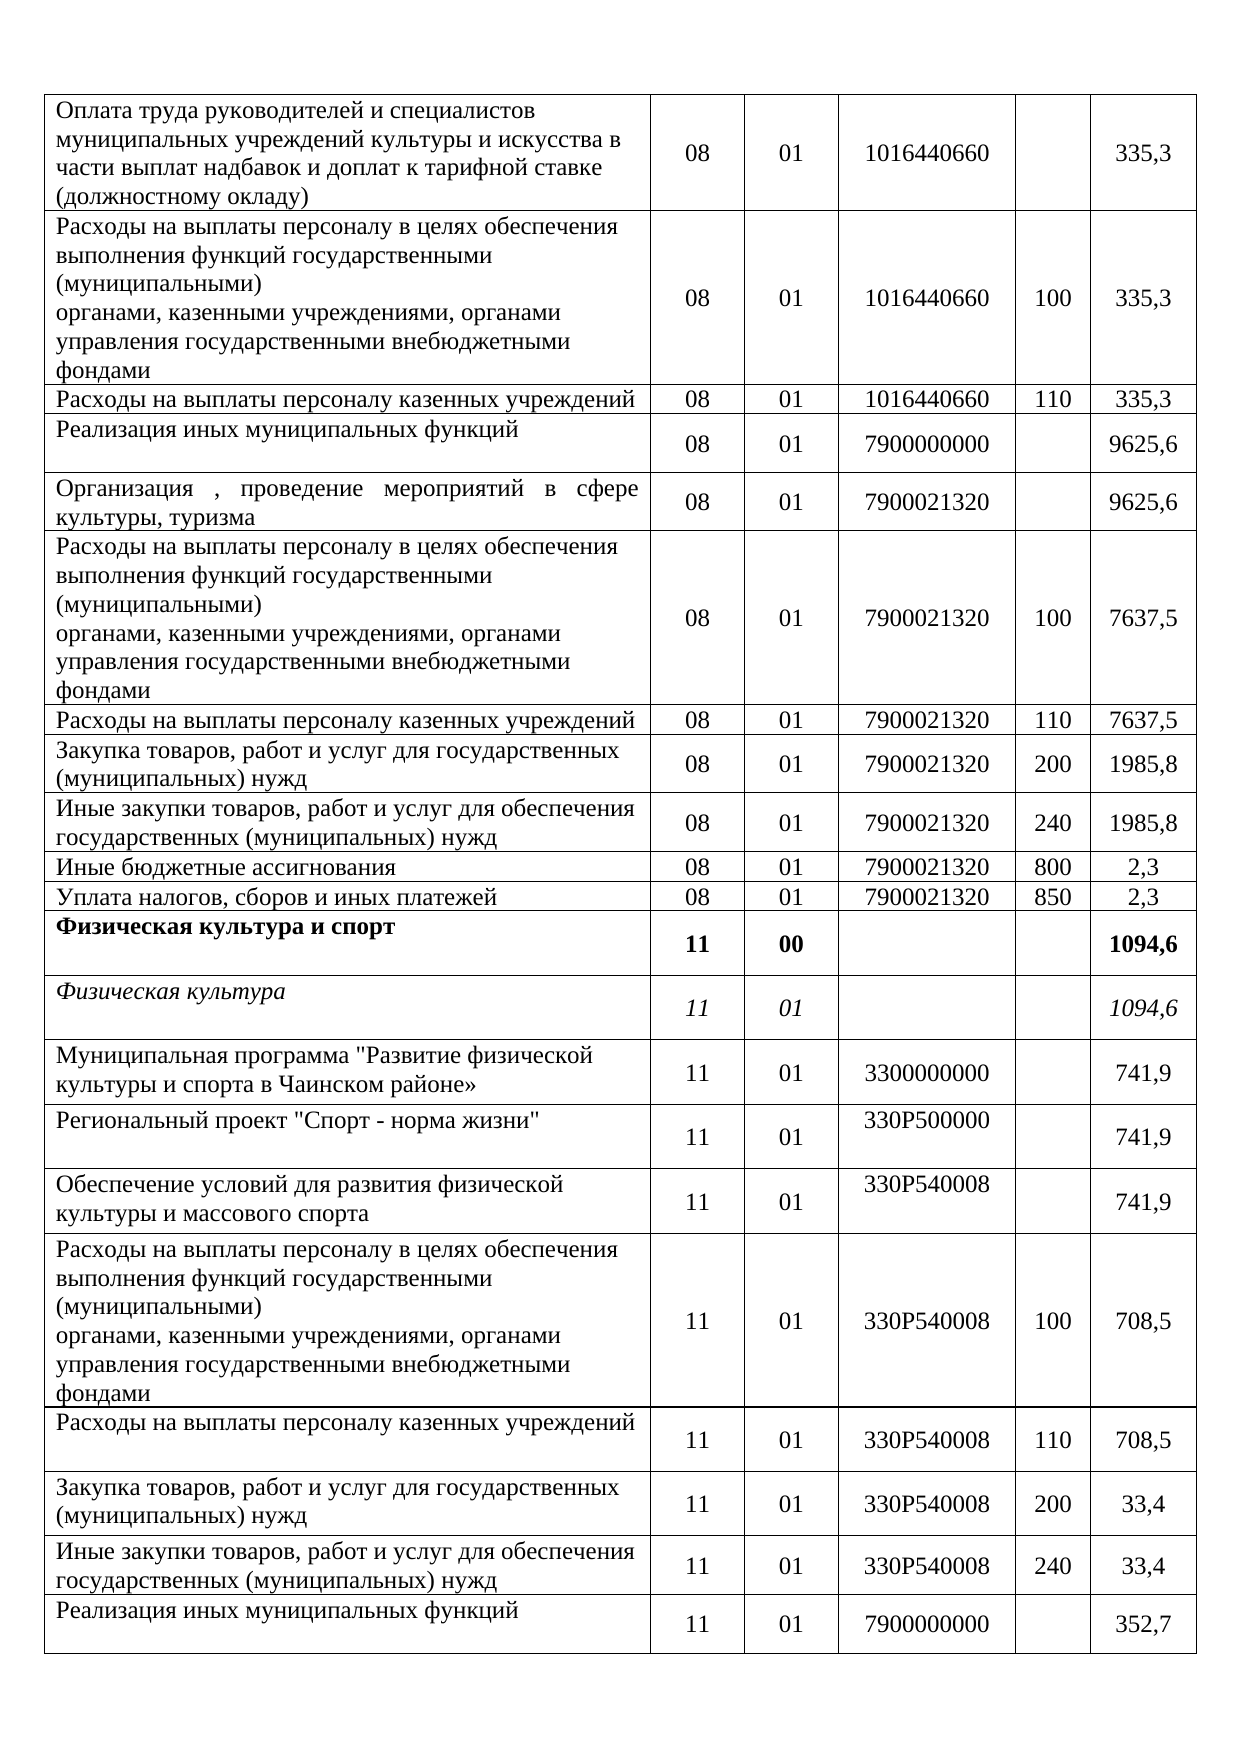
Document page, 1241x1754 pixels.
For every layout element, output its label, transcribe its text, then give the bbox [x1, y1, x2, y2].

table_cell 11 [651, 1234, 744, 1406]
table_cell Уплата налогов, сборов и иных платежей [45, 882, 650, 910]
table_cell 01 [745, 531, 838, 704]
table_cell 7900021320 [839, 531, 1015, 704]
table_cell 01 [745, 385, 838, 413]
table_cell 335,3 [1091, 211, 1196, 383]
table_cell Муниципальная программа "Развитие физической культуры и спорта в Чаинском районе» [45, 1040, 650, 1104]
table_cell 200 [1016, 735, 1090, 792]
table_cell 08 [651, 385, 744, 413]
table_cell 7900021320 [839, 735, 1015, 792]
table_cell 335,3 [1091, 95, 1196, 210]
table_cell Закупка товаров, работ и услуг для государственных (муниципальных) нужд [45, 735, 650, 792]
table_cell 1985,8 [1091, 735, 1196, 792]
table_cell Расходы на выплаты персоналу казенных учреждений [45, 385, 650, 413]
table_cell 01 [745, 414, 838, 472]
table_cell 11 [651, 976, 744, 1039]
table_cell 741,9 [1091, 1105, 1196, 1168]
table_cell 110 [1016, 385, 1090, 413]
table_cell 741,9 [1091, 1040, 1196, 1104]
table_cell 200 [1016, 1472, 1090, 1535]
table_cell 01 [745, 1169, 838, 1233]
table_cell 01 [745, 1595, 838, 1652]
table_cell 330P540008 [839, 1536, 1015, 1594]
table_cell 11 [651, 1536, 744, 1594]
table_cell 352,7 [1091, 1595, 1196, 1652]
table_cell 33,4 [1091, 1536, 1196, 1594]
table_cell 850 [1016, 882, 1090, 910]
table_cell Иные бюджетные ассигнования [45, 852, 650, 881]
table_cell 2,3 [1091, 852, 1196, 881]
table_cell 1094,6 [1091, 976, 1196, 1039]
table_cell [1016, 1105, 1090, 1168]
table_cell 11 [651, 1408, 744, 1471]
table_cell 7900021320 [839, 882, 1015, 910]
table_cell 01 [745, 473, 838, 530]
table_cell 1016440660 [839, 211, 1015, 383]
table_cell 01 [745, 1408, 838, 1471]
table_cell Реализация иных муниципальных функций [45, 1595, 650, 1652]
table_cell 08 [651, 414, 744, 472]
table_cell Иные закупки товаров, работ и услуг для обеспечения государственных (муниципальных) нужд [45, 1536, 650, 1594]
table_cell 08 [651, 852, 744, 881]
table_cell 01 [745, 1234, 838, 1406]
table_cell 08 [651, 211, 744, 383]
table_cell 800 [1016, 852, 1090, 881]
table_cell 9625,6 [1091, 414, 1196, 472]
table_cell 330P540008 [839, 1169, 1015, 1233]
table_cell 7900000000 [839, 1595, 1015, 1652]
table_cell Оплата труда руководителей и специалистов муниципальных учреждений культуры и искусства в части выплат надбавок и доплат к тарифной ставке (должностному окладу) [45, 95, 650, 210]
table_cell Иные закупки товаров, работ и услуг для обеспечения государственных (муниципальных) нужд [45, 793, 650, 851]
table_cell Физическая культура и спорт [45, 911, 650, 975]
table_cell [1016, 1595, 1090, 1652]
table_cell 3300000000 [839, 1040, 1015, 1104]
table_cell 11 [651, 911, 744, 975]
table_cell 7637,5 [1091, 705, 1196, 734]
table_cell 708,5 [1091, 1234, 1196, 1406]
table_cell 9625,6 [1091, 473, 1196, 530]
table_cell 7900021320 [839, 793, 1015, 851]
table_cell 11 [651, 1040, 744, 1104]
table_cell Физическая культура [45, 976, 650, 1039]
table_cell 08 [651, 735, 744, 792]
table_cell 01 [745, 852, 838, 881]
table_cell 110 [1016, 1408, 1090, 1471]
table_cell 01 [745, 211, 838, 383]
table_cell [839, 976, 1015, 1039]
table_cell 100 [1016, 211, 1090, 383]
table_cell 11 [651, 1169, 744, 1233]
table_cell 100 [1016, 531, 1090, 704]
table_cell 08 [651, 473, 744, 530]
table_cell Организация , проведение мероприятий в сфере культуры, туризма [45, 473, 650, 530]
table_cell [1016, 976, 1090, 1039]
table_cell 1016440660 [839, 95, 1015, 210]
table_cell 1094,6 [1091, 911, 1196, 975]
table_cell [1016, 911, 1090, 975]
table_cell 335,3 [1091, 385, 1196, 413]
table_cell 240 [1016, 1536, 1090, 1594]
table_cell 330P540008 [839, 1234, 1015, 1406]
table_cell 330P540008 [839, 1408, 1015, 1471]
table_cell Расходы на выплаты персоналу казенных учреждений [45, 705, 650, 734]
table_cell 110 [1016, 705, 1090, 734]
table_cell 01 [745, 1536, 838, 1594]
table_cell 01 [745, 705, 838, 734]
table_cell [1016, 1169, 1090, 1233]
table_cell Обеспечение условий для развития физической культуры и массового спорта [45, 1169, 650, 1233]
table_cell 7900021320 [839, 852, 1015, 881]
table_cell 01 [745, 793, 838, 851]
table_cell 7637,5 [1091, 531, 1196, 704]
table_cell 08 [651, 882, 744, 910]
table_cell 01 [745, 95, 838, 210]
table_cell 08 [651, 793, 744, 851]
table_cell 08 [651, 705, 744, 734]
table_cell Реализация иных муниципальных функций [45, 414, 650, 472]
table_cell 2,3 [1091, 882, 1196, 910]
table_cell 741,9 [1091, 1169, 1196, 1233]
table_cell [1016, 95, 1090, 210]
table_cell 33,4 [1091, 1472, 1196, 1535]
table_cell [839, 911, 1015, 975]
table_cell 01 [745, 1040, 838, 1104]
table_cell [1016, 1040, 1090, 1104]
table_cell 01 [745, 976, 838, 1039]
table_cell 7900000000 [839, 414, 1015, 472]
table_cell 01 [745, 882, 838, 910]
table_cell 08 [651, 95, 744, 210]
table_cell 7900021320 [839, 705, 1015, 734]
table_cell Закупка товаров, работ и услуг для государственных (муниципальных) нужд [45, 1472, 650, 1535]
table_cell 11 [651, 1105, 744, 1168]
table_cell 01 [745, 1105, 838, 1168]
table_cell 01 [745, 735, 838, 792]
table_cell 330P540008 [839, 1472, 1015, 1535]
table_cell 330P500000 [839, 1105, 1015, 1168]
table_cell 01 [745, 1472, 838, 1535]
table_cell 1985,8 [1091, 793, 1196, 851]
table_cell 7900021320 [839, 473, 1015, 530]
table_cell 08 [651, 531, 744, 704]
table_cell 11 [651, 1595, 744, 1652]
table_cell 240 [1016, 793, 1090, 851]
table_cell [1016, 414, 1090, 472]
table_cell 1016440660 [839, 385, 1015, 413]
table_cell Региональный проект "Спорт - норма жизни" [45, 1105, 650, 1168]
table_cell 00 [745, 911, 838, 975]
table_cell 708,5 [1091, 1408, 1196, 1471]
table_cell 100 [1016, 1234, 1090, 1406]
table_cell 11 [651, 1472, 744, 1535]
table_cell Расходы на выплаты персоналу казенных учреждений [45, 1408, 650, 1471]
table_cell [1016, 473, 1090, 530]
